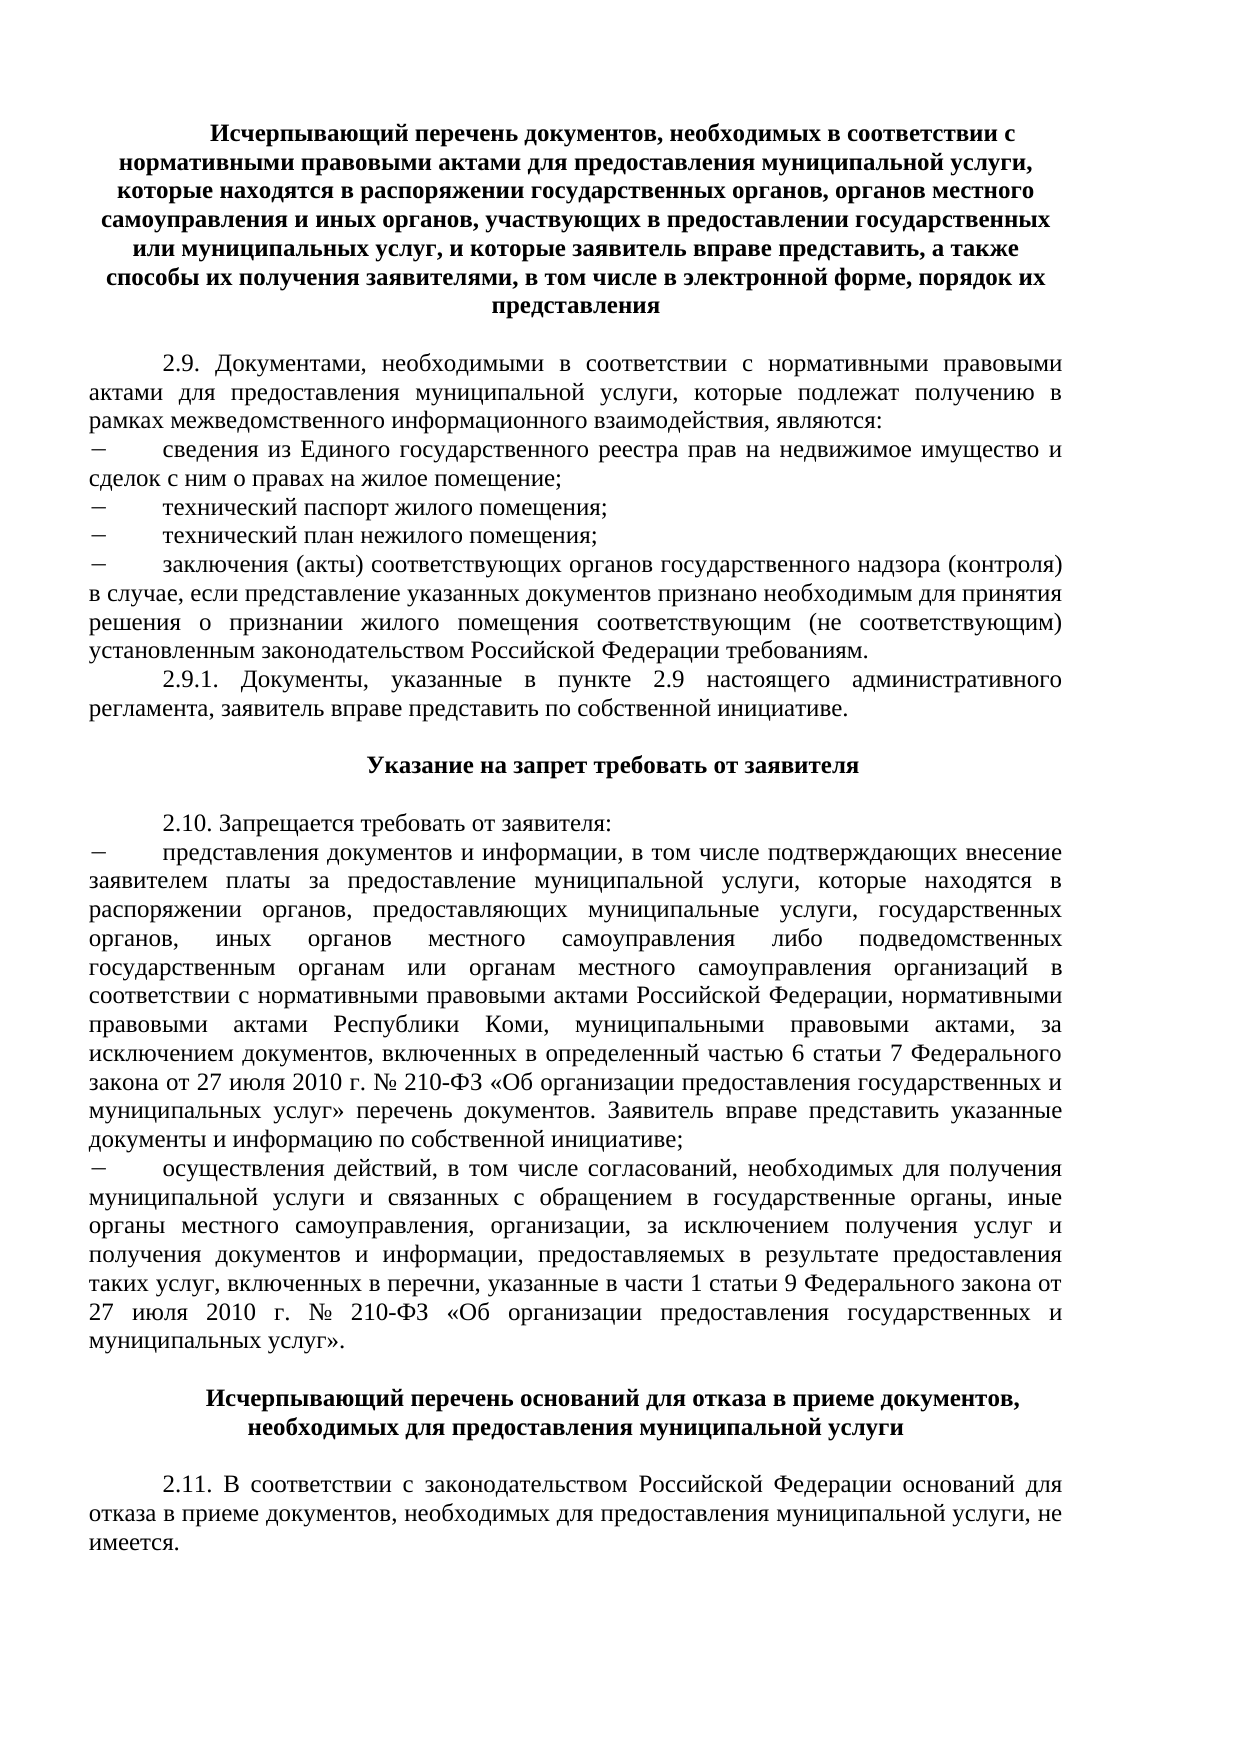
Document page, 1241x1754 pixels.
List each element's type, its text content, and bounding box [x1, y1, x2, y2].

text Исчерпывающий перечень оснований для отказа в приеме документов, необходимых для предоставления муниципальной услуги [89, 1383, 1063, 1441]
list технический паспорт жилого помещения; [89, 492, 1063, 521]
text 2.9.1. Документы, указанные в пункте 2.9 настоящего административного регламента, заявитель вправе представить по собственной инициативе. [89, 664, 1063, 722]
list осуществления действий, в том числе согласований, необходимых для получения муниципальной услуги и связанных с обращением в государственные органы, иные органы местного самоуправления, организации, за исключением получения услуг и получения документов и информации, предоставляемых в результате предоставления таких услуг, включенных в перечни, указанные в части 1 статьи 9 Федерального закона от 27 июля 2010 г. № 210-ФЗ «Об организации предоставления государственных и муниципальных услуг». [89, 1153, 1063, 1354]
text 2.11. В соответствии с законодательством Российской Федерации оснований для отказа в приеме документов, необходимых для предоставления муниципальной услуги, не имеется. [89, 1469, 1063, 1556]
text 2.9. Документами, необходимыми в соответствии с нормативными правовыми актами для предоставления муниципальной услуги, которые подлежат получению в рамках межведомственного информационного взаимодействия, являются: [89, 348, 1063, 434]
list технический план нежилого помещения; [89, 521, 1063, 549]
list представления документов и информации, в том числе подтверждающих внесение заявителем платы за предоставление муниципальной услуги, которые находятся в распоряжении органов, предоставляющих муниципальные услуги, государственных органов, иных органов местного самоуправления либо подведомственных государственным органам или органам местного самоуправления организаций в соответствии с нормативными правовыми актами Российской Федерации, нормативными правовыми актами Республики Коми, муниципальными правовыми актами, за исключением документов, включенных в определенный частью 6 статьи 7 Федерального закона от 27 июля 2010 г. № 210-ФЗ «Об организации предоставления государственных и муниципальных услуг» перечень документов. Заявитель вправе представить указанные документы и информацию по собственной инициативе; [89, 837, 1063, 1153]
list сведения из Единого государственного реестра прав на недвижимое имущество и сделок с ним о правах на жилое помещение; [89, 434, 1063, 492]
list заключения (акты) соответствующих органов государственного надзора (контроля) в случае, если представление указанных документов признано необходимым для принятия решения о признании жилого помещения соответствующим (не соответствующим) установленным законодательством Российской Федерации требованиям. [89, 549, 1063, 664]
text Исчерпывающий перечень документов, необходимых в соответствии с нормативными правовыми актами для предоставления муниципальной услуги, которые находятся в распоряжении государственных органов, органов местного самоуправления и иных органов, участвующих в предоставлении государственных или муниципальных услуг, и которые заявитель вправе представить, а также способы их получения заявителями, в том числе в электронной форме, порядок их представления [89, 118, 1063, 319]
text 2.10. Запрещается требовать от заявителя: [89, 808, 1063, 837]
text Указание на запрет требовать от заявителя [89, 751, 1063, 779]
